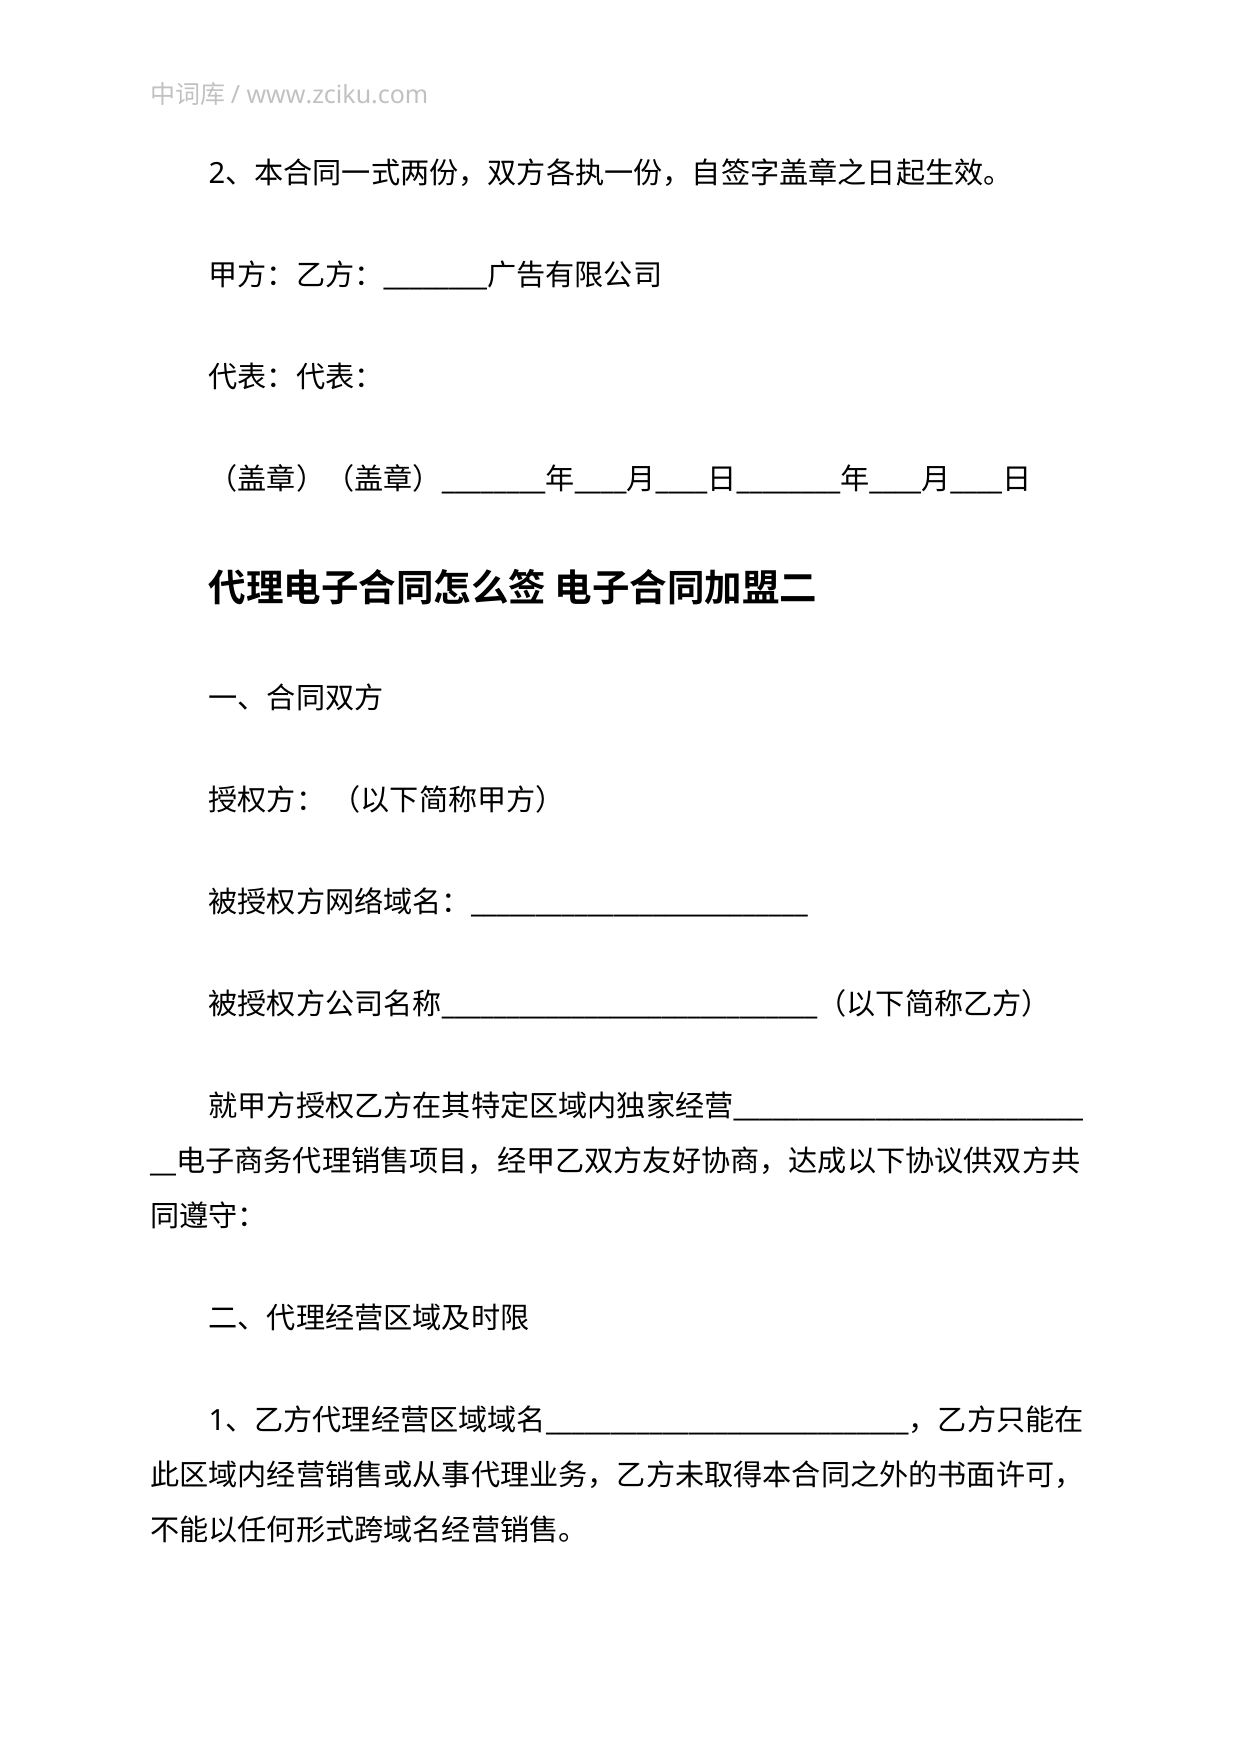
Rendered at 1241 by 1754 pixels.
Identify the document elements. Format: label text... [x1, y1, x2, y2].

text 授权方： （以下简称甲方） [150, 777, 1090, 819]
text 被授权方网络域名：__________________________ [150, 879, 1090, 921]
text 二、代理经营区域及时限 [150, 1294, 1090, 1337]
text 被授权方公司名称_____________________________（以下简称乙方） [150, 981, 1090, 1023]
text 1、乙方代理经营区域域名____________________________，乙方只能在此区域内经营销售或从事代理业务，乙方未取得本合同之外的书面许可，不能以任何形式跨域名经营销售。 [150, 1396, 1090, 1548]
text 甲方：乙方：________广告有限公司 [150, 252, 1090, 294]
text 一、合同双方 [150, 675, 1090, 717]
text 2、本合同一式两份，双方各执一份，自签字盖章之日起生效。 [150, 150, 1090, 192]
text 就甲方授权乙方在其特定区域内独家经营_____________________________电子商务代理销售项目，经甲乙双方友好协商，达成以下协议供双方共同遵守： [150, 1083, 1090, 1235]
text 代理电子合同怎么签 电子合同加盟二 [150, 558, 1090, 612]
text 代表：代表： [150, 354, 1090, 396]
text （盖章）（盖章）________年____月____日________年____月____日 [150, 456, 1090, 498]
